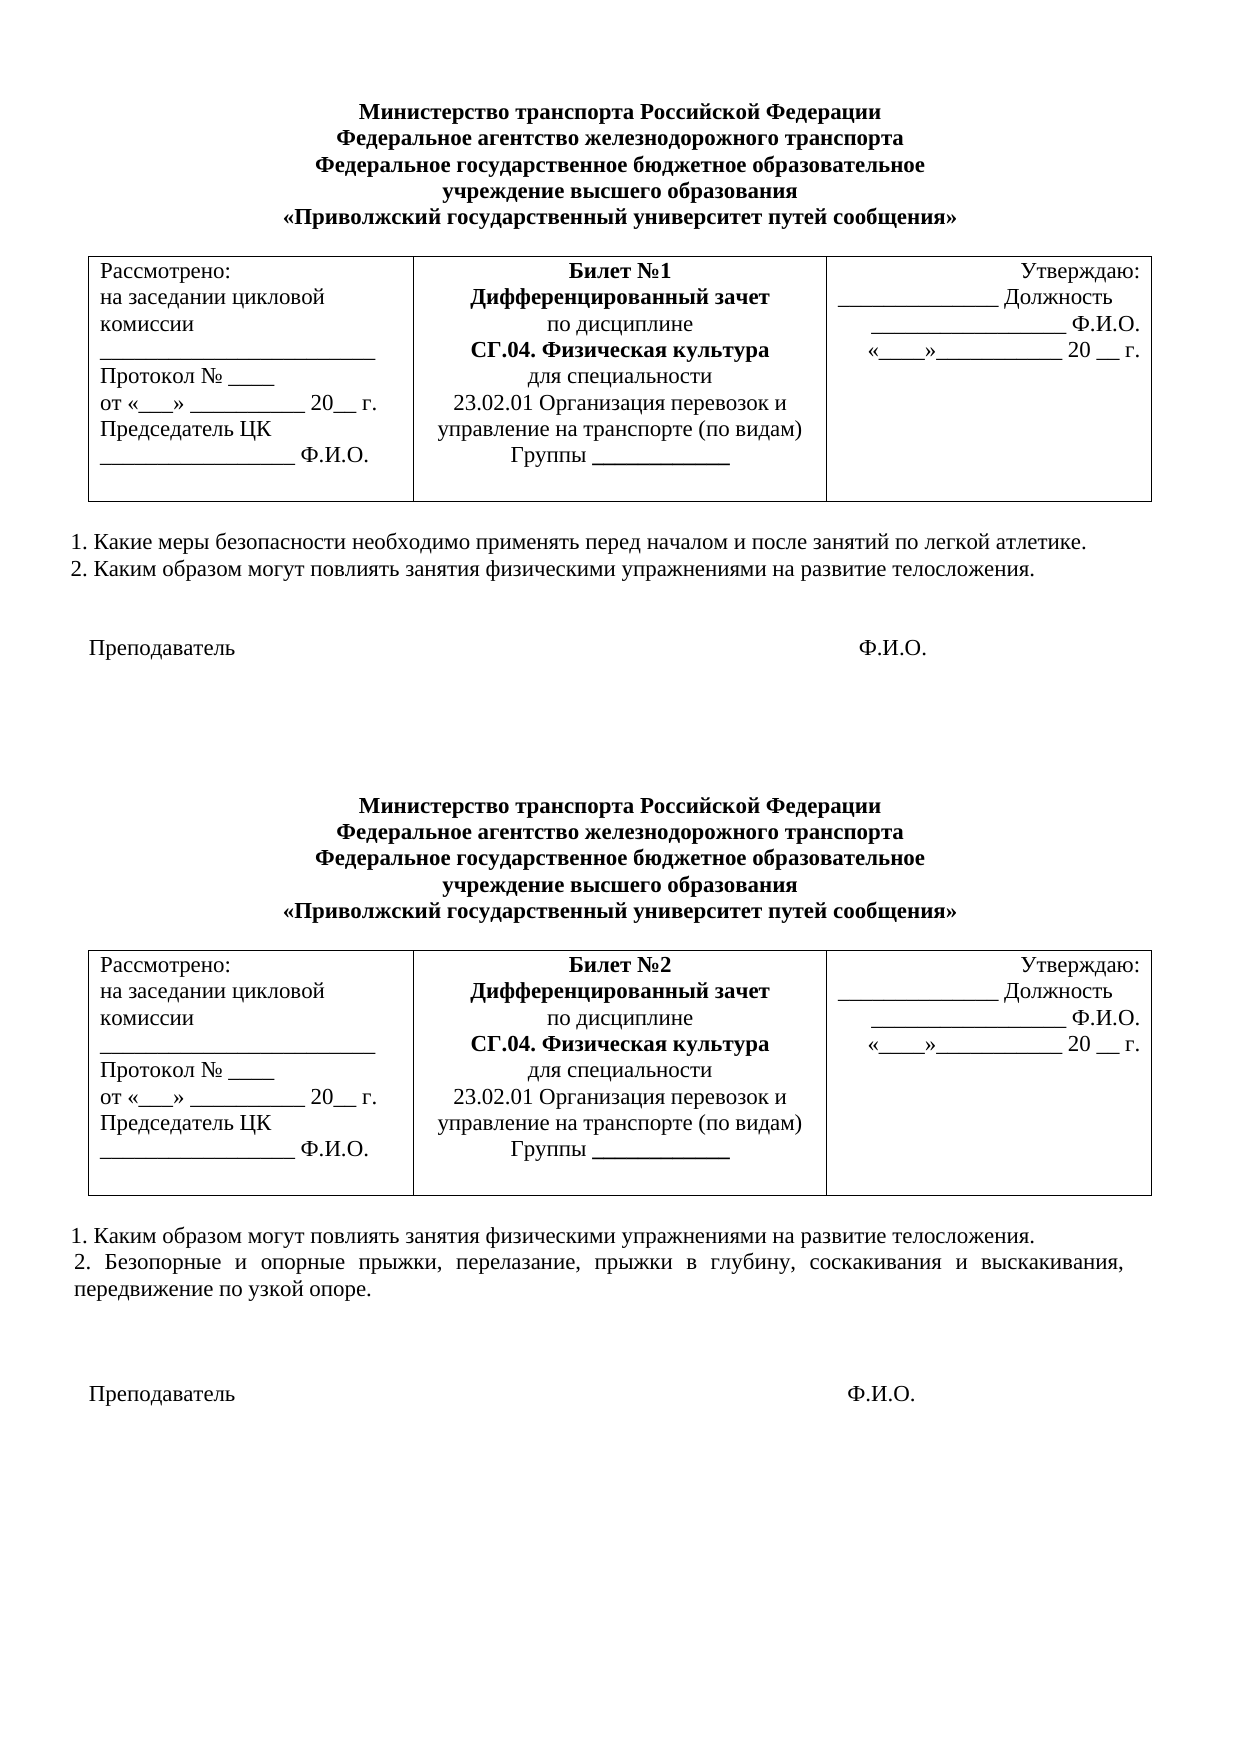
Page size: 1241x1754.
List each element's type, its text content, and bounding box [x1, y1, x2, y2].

text Преподаватель Ф.И.О. [89, 1380, 1152, 1407]
table_header 1. Какие меры безопасности необходимо применять перед началом и после занятий по легкой атлетике. [59, 528, 1137, 554]
table_cell 2. Безопорные и опорные прыжки, перелазание, прыжки в глубину, соскакивания и выскакивания, передвижение по узкой опоре. [59, 1249, 1137, 1301]
text Федеральное агентство железнодорожного транспорта [89, 124, 1152, 151]
table_header Рассмотрено: на заседании цикловой комиссии ________________________ Протокол № ____ от «___» __________ 20__ г. Председатель ЦК _________________ Ф.И.О. [89, 257, 413, 501]
table_header 1. Каким образом могут повлиять занятия физическими упражнениями на развитие телосложения. [59, 1222, 1137, 1248]
table_header Рассмотрено: на заседании цикловой комиссии ________________________ Протокол № ____ от «___» __________ 20__ г. Председатель ЦК _________________ Ф.И.О. [89, 951, 413, 1195]
table_header Билет №2 Дифференцированный зачет по дисциплине СГ.04. Физическая культура для специальности 23.02.01 Организация перевозок и управление на транспорте (по видам) Группы ____________ [414, 951, 826, 1195]
text Федеральное государственное бюджетное образовательное [89, 844, 1152, 871]
text учреждение высшего образования [89, 871, 1152, 897]
text Министерство транспорта Российской Федерации [89, 792, 1152, 818]
table_cell 2. Каким образом могут повлиять занятия физическими упражнениями на развитие телосложения. [59, 555, 1137, 581]
table_header Утверждаю: ______________ Должность _________________ Ф.И.О. «____»___________ 20 __ г. [827, 257, 1151, 501]
text «Приволжский государственный университет путей сообщения» [89, 203, 1152, 230]
table_header Утверждаю: ______________ Должность _________________ Ф.И.О. «____»___________ 20 __ г. [827, 951, 1151, 1195]
table_header Билет №1 Дифференцированный зачет по дисциплине СГ.04. Физическая культура для специальности 23.02.01 Организация перевозок и управление на транспорте (по видам) Группы ____________ [414, 257, 826, 501]
text Федеральное государственное бюджетное образовательное [89, 151, 1152, 177]
text Министерство транспорта Российской Федерации [89, 98, 1152, 124]
text учреждение высшего образования [89, 177, 1152, 203]
text Преподаватель Ф.И.О. [89, 634, 1152, 660]
text «Приволжский государственный университет путей сообщения» [89, 897, 1152, 923]
text Федеральное агентство железнодорожного транспорта [89, 818, 1152, 844]
